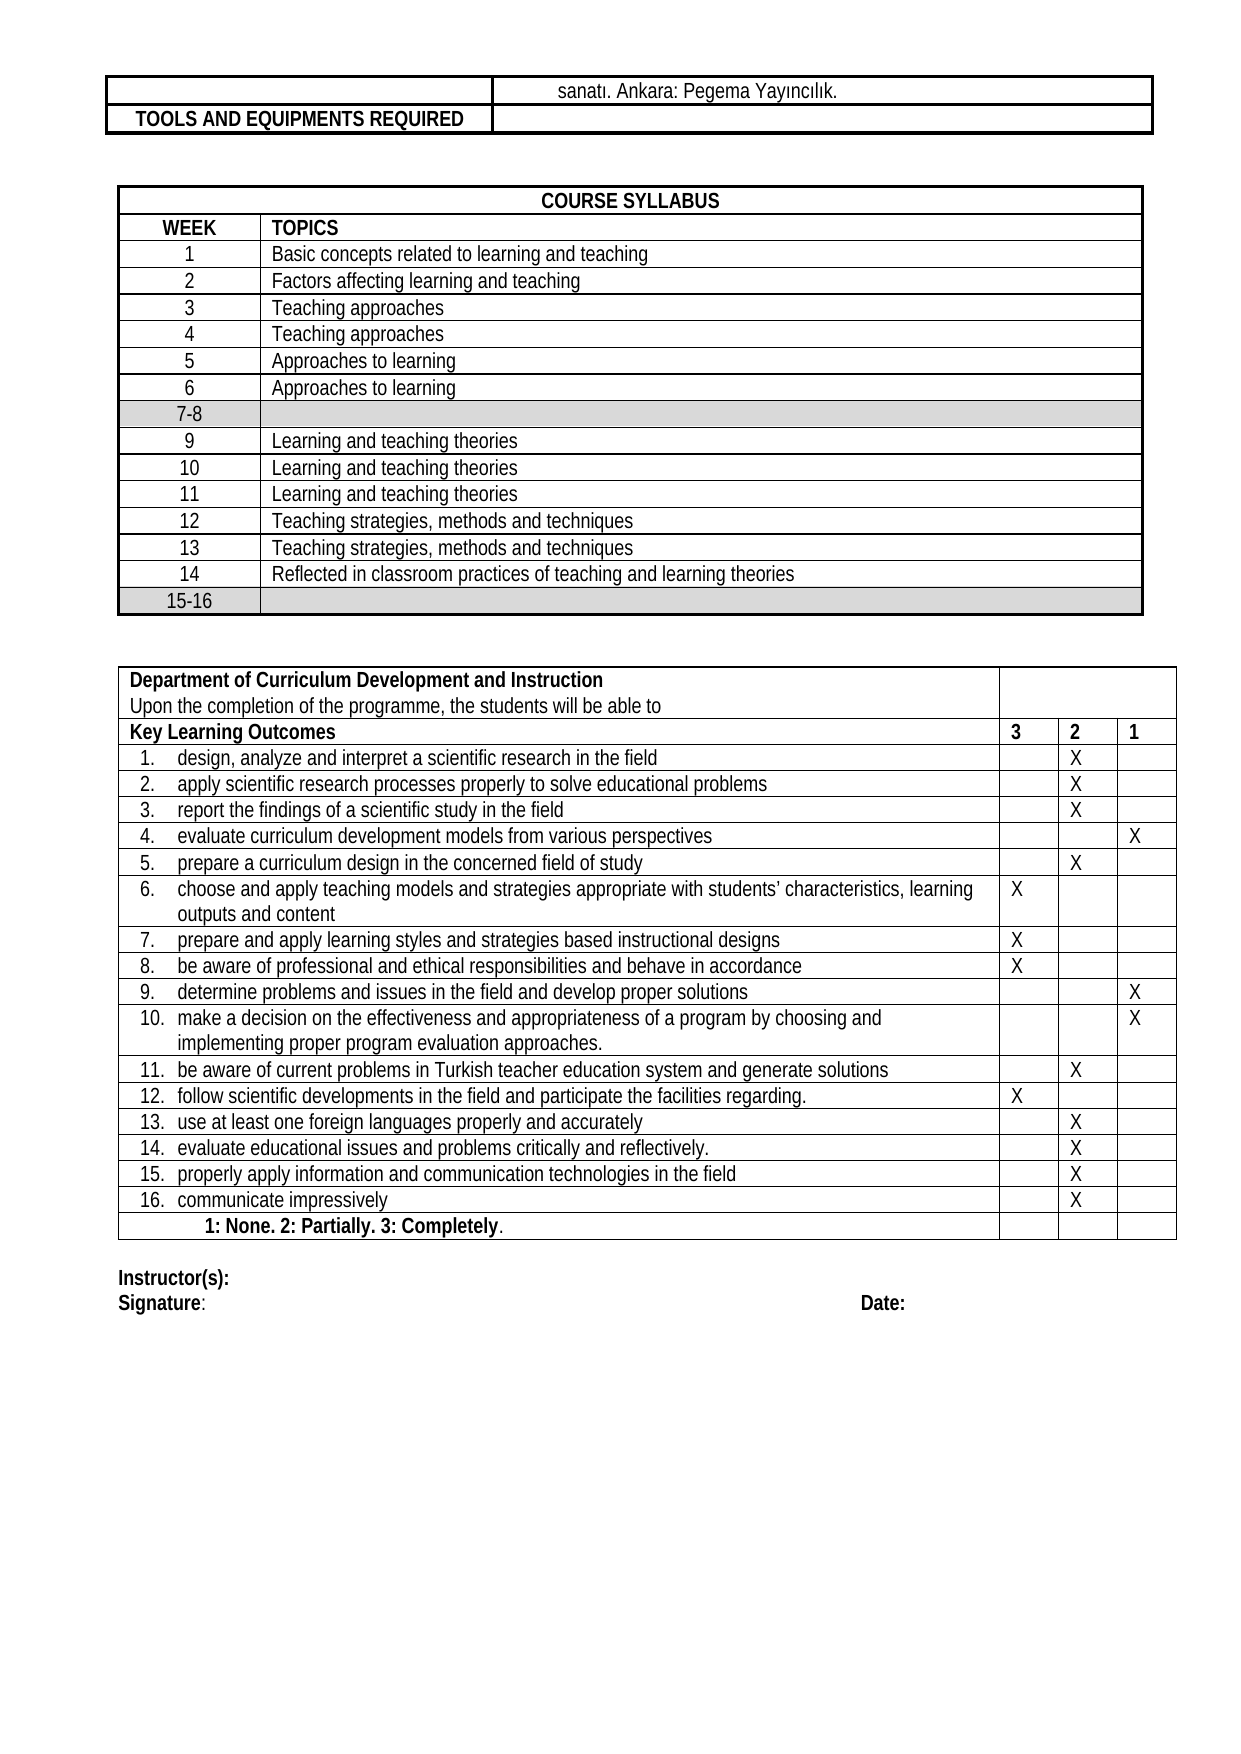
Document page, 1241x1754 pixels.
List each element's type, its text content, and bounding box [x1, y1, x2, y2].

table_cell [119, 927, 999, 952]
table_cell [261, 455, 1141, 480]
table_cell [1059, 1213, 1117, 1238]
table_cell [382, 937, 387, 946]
text Instructor(s): [118, 1264, 1163, 1290]
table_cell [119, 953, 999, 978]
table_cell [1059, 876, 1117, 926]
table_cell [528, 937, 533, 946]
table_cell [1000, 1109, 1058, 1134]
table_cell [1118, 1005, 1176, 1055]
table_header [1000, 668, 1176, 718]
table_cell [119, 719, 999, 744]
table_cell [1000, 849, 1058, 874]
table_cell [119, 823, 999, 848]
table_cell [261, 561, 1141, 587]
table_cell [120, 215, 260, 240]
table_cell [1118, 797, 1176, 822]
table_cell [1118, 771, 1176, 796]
text Signature: Date: [118, 1290, 1163, 1315]
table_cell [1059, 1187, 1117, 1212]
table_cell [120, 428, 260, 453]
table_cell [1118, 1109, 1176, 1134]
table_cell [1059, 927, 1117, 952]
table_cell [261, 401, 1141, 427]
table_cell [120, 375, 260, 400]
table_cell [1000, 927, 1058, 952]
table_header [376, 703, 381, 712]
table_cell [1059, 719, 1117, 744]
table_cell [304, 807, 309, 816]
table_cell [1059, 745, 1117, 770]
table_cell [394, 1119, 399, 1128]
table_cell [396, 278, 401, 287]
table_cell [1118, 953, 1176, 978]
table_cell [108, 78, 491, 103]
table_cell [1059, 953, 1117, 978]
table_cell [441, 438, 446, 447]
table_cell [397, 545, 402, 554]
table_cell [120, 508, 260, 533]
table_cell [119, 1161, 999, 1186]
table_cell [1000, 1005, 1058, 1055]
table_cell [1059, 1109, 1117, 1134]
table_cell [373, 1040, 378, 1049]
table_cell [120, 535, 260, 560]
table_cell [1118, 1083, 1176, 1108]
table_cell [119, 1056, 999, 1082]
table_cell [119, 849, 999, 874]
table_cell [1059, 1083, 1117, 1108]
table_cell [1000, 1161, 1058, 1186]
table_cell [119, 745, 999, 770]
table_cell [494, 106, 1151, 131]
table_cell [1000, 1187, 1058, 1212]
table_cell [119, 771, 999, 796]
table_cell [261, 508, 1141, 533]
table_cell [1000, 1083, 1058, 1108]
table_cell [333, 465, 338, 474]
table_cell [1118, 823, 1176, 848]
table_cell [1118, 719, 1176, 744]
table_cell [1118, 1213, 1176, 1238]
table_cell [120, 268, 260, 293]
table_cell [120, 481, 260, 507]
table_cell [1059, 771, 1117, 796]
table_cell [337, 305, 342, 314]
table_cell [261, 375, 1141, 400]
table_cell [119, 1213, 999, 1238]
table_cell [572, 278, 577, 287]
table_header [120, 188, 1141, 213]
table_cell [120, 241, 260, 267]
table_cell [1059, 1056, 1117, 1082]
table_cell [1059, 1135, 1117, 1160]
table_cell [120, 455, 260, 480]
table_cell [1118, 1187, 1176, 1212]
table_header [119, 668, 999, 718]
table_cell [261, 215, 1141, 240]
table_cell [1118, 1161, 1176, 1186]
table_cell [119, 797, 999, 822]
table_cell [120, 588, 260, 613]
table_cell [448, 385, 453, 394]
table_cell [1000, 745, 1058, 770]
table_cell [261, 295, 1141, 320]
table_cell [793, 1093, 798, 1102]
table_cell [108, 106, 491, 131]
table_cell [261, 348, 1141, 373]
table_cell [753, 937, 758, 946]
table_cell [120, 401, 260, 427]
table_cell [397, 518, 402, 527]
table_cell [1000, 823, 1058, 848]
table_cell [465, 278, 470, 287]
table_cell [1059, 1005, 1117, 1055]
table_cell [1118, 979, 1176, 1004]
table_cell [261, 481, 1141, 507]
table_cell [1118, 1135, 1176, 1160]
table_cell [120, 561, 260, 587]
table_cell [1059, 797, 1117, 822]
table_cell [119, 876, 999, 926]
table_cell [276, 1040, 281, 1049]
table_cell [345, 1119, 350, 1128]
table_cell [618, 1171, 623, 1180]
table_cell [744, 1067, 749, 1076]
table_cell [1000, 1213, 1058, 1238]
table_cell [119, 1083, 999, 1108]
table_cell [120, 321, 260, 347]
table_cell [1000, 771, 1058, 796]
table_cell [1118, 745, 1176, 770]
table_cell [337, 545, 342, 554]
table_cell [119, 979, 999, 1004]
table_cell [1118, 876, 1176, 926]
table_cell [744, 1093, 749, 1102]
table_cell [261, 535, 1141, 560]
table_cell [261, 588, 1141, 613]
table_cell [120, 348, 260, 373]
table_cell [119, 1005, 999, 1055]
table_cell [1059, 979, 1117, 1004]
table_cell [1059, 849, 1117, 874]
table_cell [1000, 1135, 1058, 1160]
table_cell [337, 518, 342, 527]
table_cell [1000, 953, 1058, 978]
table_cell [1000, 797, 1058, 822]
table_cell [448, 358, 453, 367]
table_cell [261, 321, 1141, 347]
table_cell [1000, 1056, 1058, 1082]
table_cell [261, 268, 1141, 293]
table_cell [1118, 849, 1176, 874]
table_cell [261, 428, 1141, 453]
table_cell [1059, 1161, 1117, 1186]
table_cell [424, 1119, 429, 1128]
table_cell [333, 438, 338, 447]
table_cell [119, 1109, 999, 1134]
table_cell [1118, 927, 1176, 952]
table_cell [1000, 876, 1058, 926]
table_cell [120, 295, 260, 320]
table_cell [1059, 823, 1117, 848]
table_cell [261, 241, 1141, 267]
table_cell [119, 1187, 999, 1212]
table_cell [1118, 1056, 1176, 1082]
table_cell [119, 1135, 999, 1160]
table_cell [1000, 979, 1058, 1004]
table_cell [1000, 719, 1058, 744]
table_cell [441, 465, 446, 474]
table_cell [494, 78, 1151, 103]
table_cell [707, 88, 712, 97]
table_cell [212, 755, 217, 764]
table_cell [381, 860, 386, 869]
